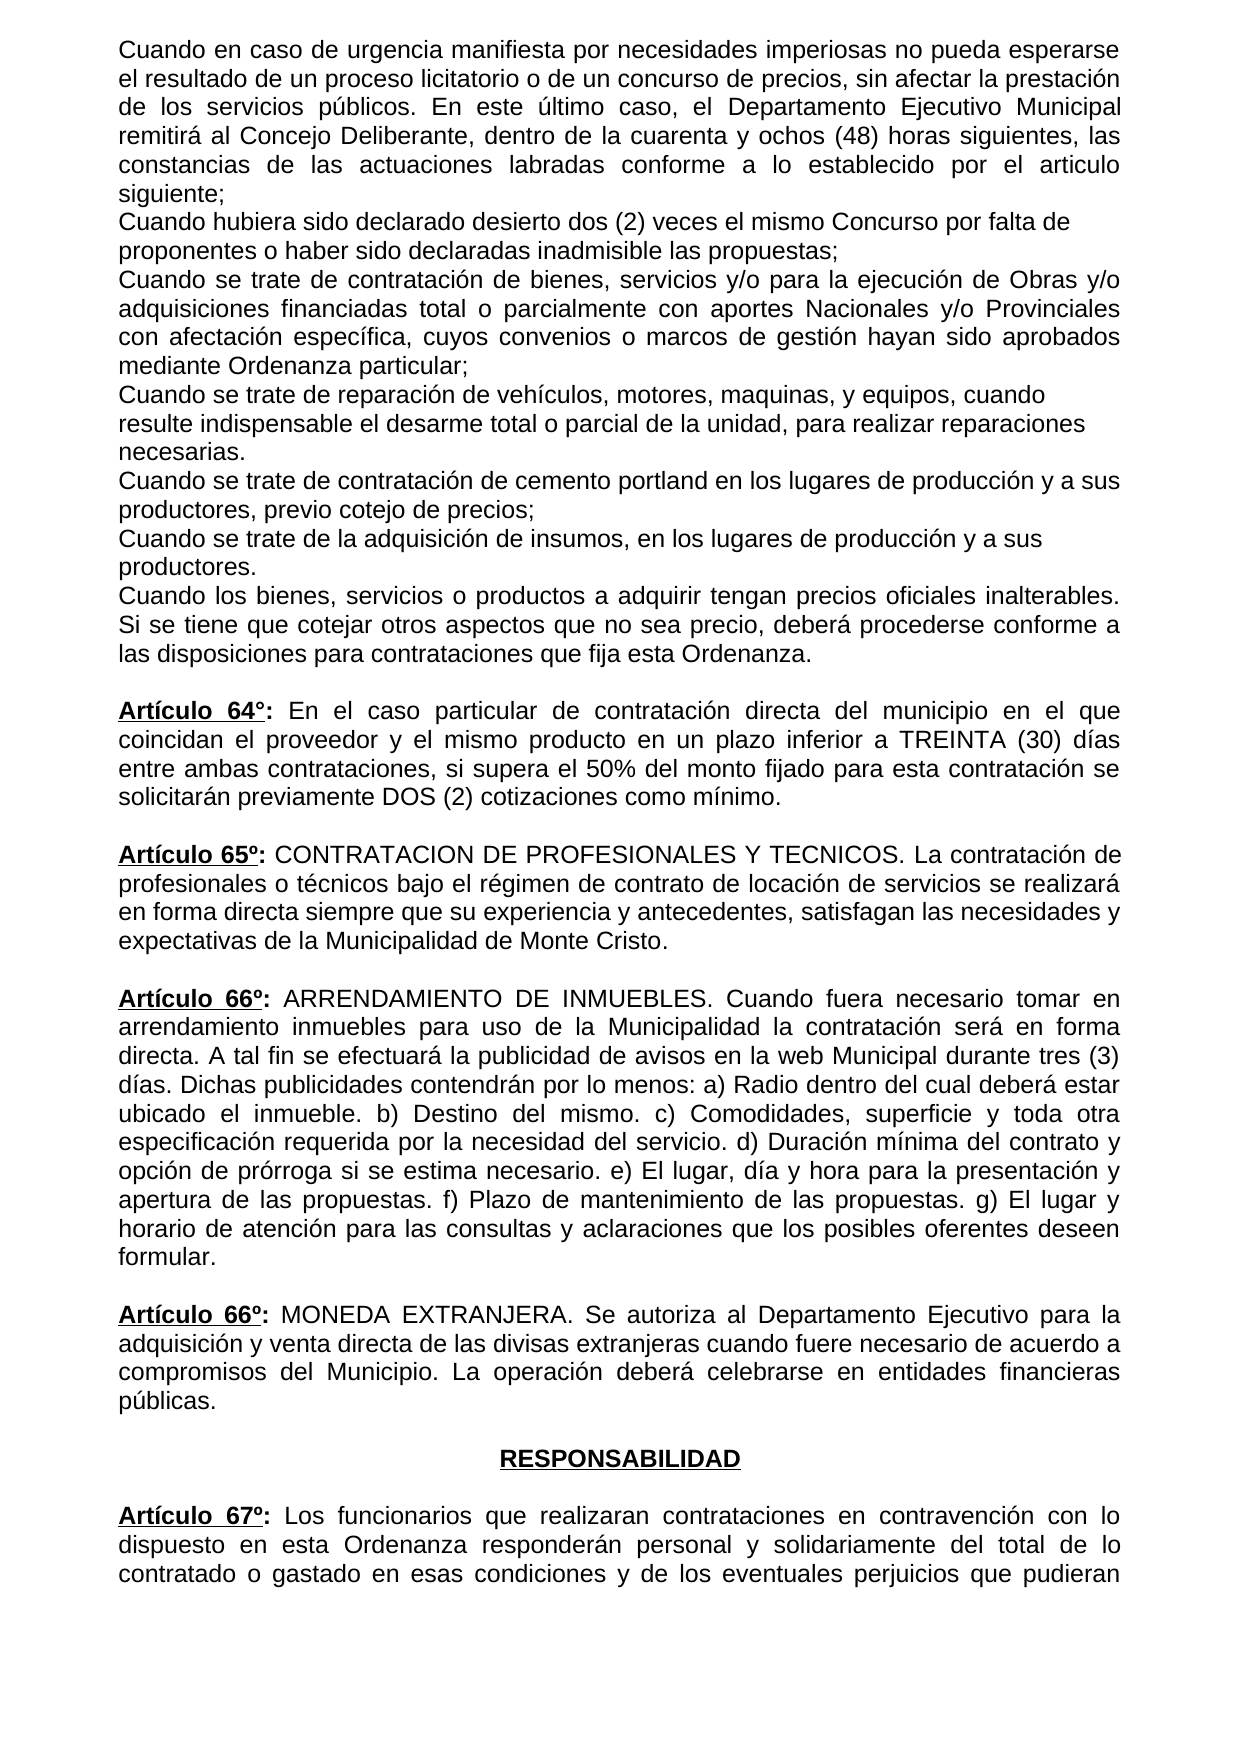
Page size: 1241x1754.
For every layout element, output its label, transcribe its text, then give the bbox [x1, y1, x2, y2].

text Cuando se trate de reparación de vehículos, motores, maquinas, y equipos, cuando resulte indispensable el desarme total o parcial de la unidad, para realizar reparaciones necesarias. [118, 380, 1122, 466]
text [118, 1501, 1122, 1587]
text Artículo 66º: ARRENDAMIENTO DE INMUEBLES. Cuando fuera necesario tomar en arrendamiento inmuebles para uso de la Municipalidad la contratación será en forma directa. A tal fin se efectuará la publicidad de avisos en la web Municipal durante tres (3) días. Dichas publicidades contendrán por lo menos: a) Radio dentro del cual deberá estar ubicado el inmueble. b) Destino del mismo. c) Comodidades, superficie y toda otra especificación requerida por la necesidad del servicio. d) Duración mínima del contrato y opción de prórroga si se estima necesario. e) El lugar, día y hora para la presentación y apertura de las propuestas. f) Plazo de mantenimiento de las propuestas. g) El lugar y horario de atención para las consultas y aclaraciones que los posibles oferentes deseen formular. [118, 984, 1122, 1271]
text Cuando se trate de la adquisición de insumos, en los lugares de producción y a sus productores. [118, 524, 1122, 581]
text Cuando en caso de urgencia manifiesta por necesidades imperiosas no pueda esperarse el resultado de un proceso licitatorio o de un concurso de precios, sin afectar la prestación de los servicios públicos. En este último caso, el Departamento Ejecutivo Municipal remitirá al Concejo Deliberante, dentro de la cuarenta y ochos (48) horas siguientes, las constancias de las actuaciones labradas conforme a lo establecido por el articulo siguiente; [118, 35, 1122, 207]
text Artículo 65º: CONTRATACION DE PROFESIONALES Y TECNICOS. La contratación de profesionales o técnicos bajo el régimen de contrato de locación de servicios se realizará en forma directa siempre que su experiencia y antecedentes, satisfagan las necesidades y expectativas de la Municipalidad de Monte Cristo. [118, 840, 1122, 955]
text Artículo 64°: En el caso particular de contratación directa del municipio en el que coincidan el proveedor y el mismo producto en un plazo inferior a TREINTA (30) días entre ambas contrataciones, si supera el 50% del monto fijado para esta contratación se solicitarán previamente DOS (2) cotizaciones como mínimo. [118, 696, 1122, 811]
text Cuando hubiera sido declarado desierto dos (2) veces el mismo Concurso por falta de proponentes o haber sido declaradas inadmisible las propuestas; [118, 207, 1122, 265]
text Cuando se trate de contratación de cemento portland en los lugares de producción y a sus productores, previo cotejo de precios; [118, 466, 1122, 524]
text RESPONSABILIDAD [118, 1444, 1122, 1472]
text Cuando los bienes, servicios o productos a adquirir tengan precios oficiales inalterables. Si se tiene que cotejar otros aspectos que no sea precio, deberá procederse conforme a las disposiciones para contrataciones que fija esta Ordenanza. [118, 581, 1122, 667]
text Artículo 66º: MONEDA EXTRANJERA. Se autoriza al Departamento Ejecutivo para la adquisición y venta directa de las divisas extranjeras cuando fuere necesario de acuerdo a compromisos del Municipio. La operación deberá celebrarse en entidades financieras públicas. [118, 1300, 1122, 1415]
text Cuando se trate de contratación de bienes, servicios y/o para la ejecución de Obras y/o adquisiciones financiadas total o parcialmente con aportes Nacionales y/o Provinciales con afectación específica, cuyos convenios o marcos de gestión hayan sido aprobados mediante Ordenanza particular; [118, 265, 1122, 380]
